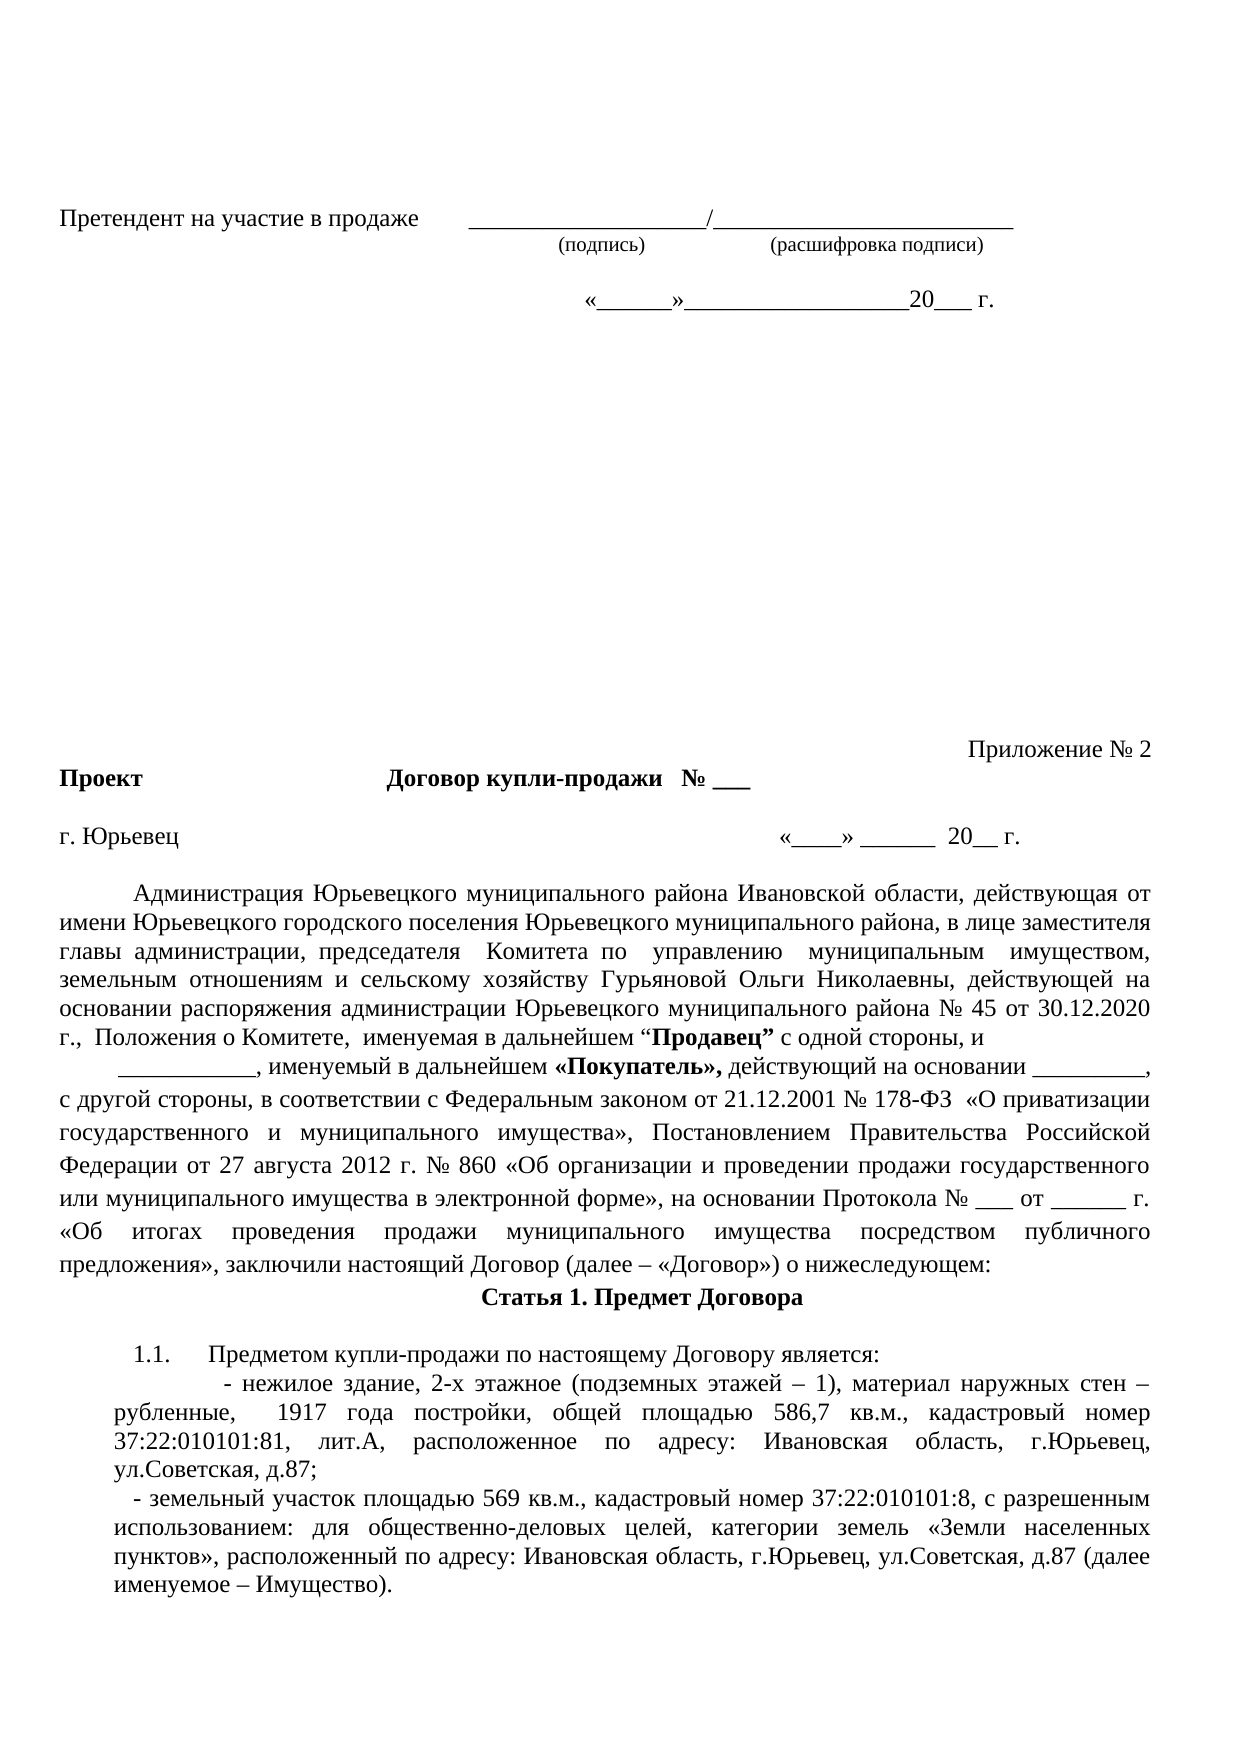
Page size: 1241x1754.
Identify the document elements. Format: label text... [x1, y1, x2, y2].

text Приложение № 2 [59, 734, 1152, 763]
list Предметом купли-продажи по настоящему Договору является: [133, 1339, 1152, 1368]
text Статья 1. Предмет Договора [59, 1282, 1152, 1311]
text Проект Договор купли-продажи № ___ [59, 763, 1152, 792]
text г. Юрьевец «____» ______ 20__ г. [59, 821, 1152, 849]
text Администрация Юрьевецкого муниципального района Ивановской области, действующая от имени Юрьевецкого городского поселения Юрьевецкого муниципального района, в лице заместителя главы администрации, председателя Комитета по управлению муниципальным имуществом, земельным отношениям и сельскому хозяйству Гурьяновой Ольги Николаевны, действующей на основании распоряжения администрации Юрьевецкого муниципального района № 45 от 30.12.2020 г., Положения о Комитете, именуемая в дальнейшем “Продавец” с одной стороны, и [59, 878, 1152, 1051]
text - земельный участок площадью 569 кв.м., кадастровый номер 37:22:010101:8, с разрешенным использованием: для общественно-деловых целей, категории земель «Земли населенных пунктов», расположенный по адресу: Ивановская область, г.Юрьевец, ул.Советская, д.87 (далее именуемое – Имущество). [114, 1483, 1152, 1598]
text ___________, именуемый в дальнейшем «Покупатель», действующий на основании _________, с другой стороны, в соответствии с Федеральным законом от 21.12.2001 № 178-ФЗ «О приватизации государственного и муниципального имущества», Постановлением Правительства Российской Федерации от 27 августа 2012 г. № 860 «Об организации и проведении продажи государственного или муниципального имущества в электронной форме», на основании Протокола № ___ от ______ г. «Об итогах проведения продажи муниципального имущества посредством публичного предложения», заключили настоящий Договор (далее – «Договор») о нижеследующем: [59, 1051, 1152, 1278]
text - нежилое здание, 2-х этажное (подземных этажей – 1), материал наружных стен – рубленные, 1917 года постройки, общей площадью 586,7 кв.м., кадастровый номер 37:22:010101:81, лит.А, расположенное по адресу: Ивановская область, г.Юрьевец, ул.Советская, д.87; [114, 1368, 1152, 1483]
text (подпись) (расшифровка подписи) «______»__________________20___ г. [59, 232, 1152, 341]
text Претендент на участие в продаже ___________________/________________________ [59, 203, 1152, 232]
